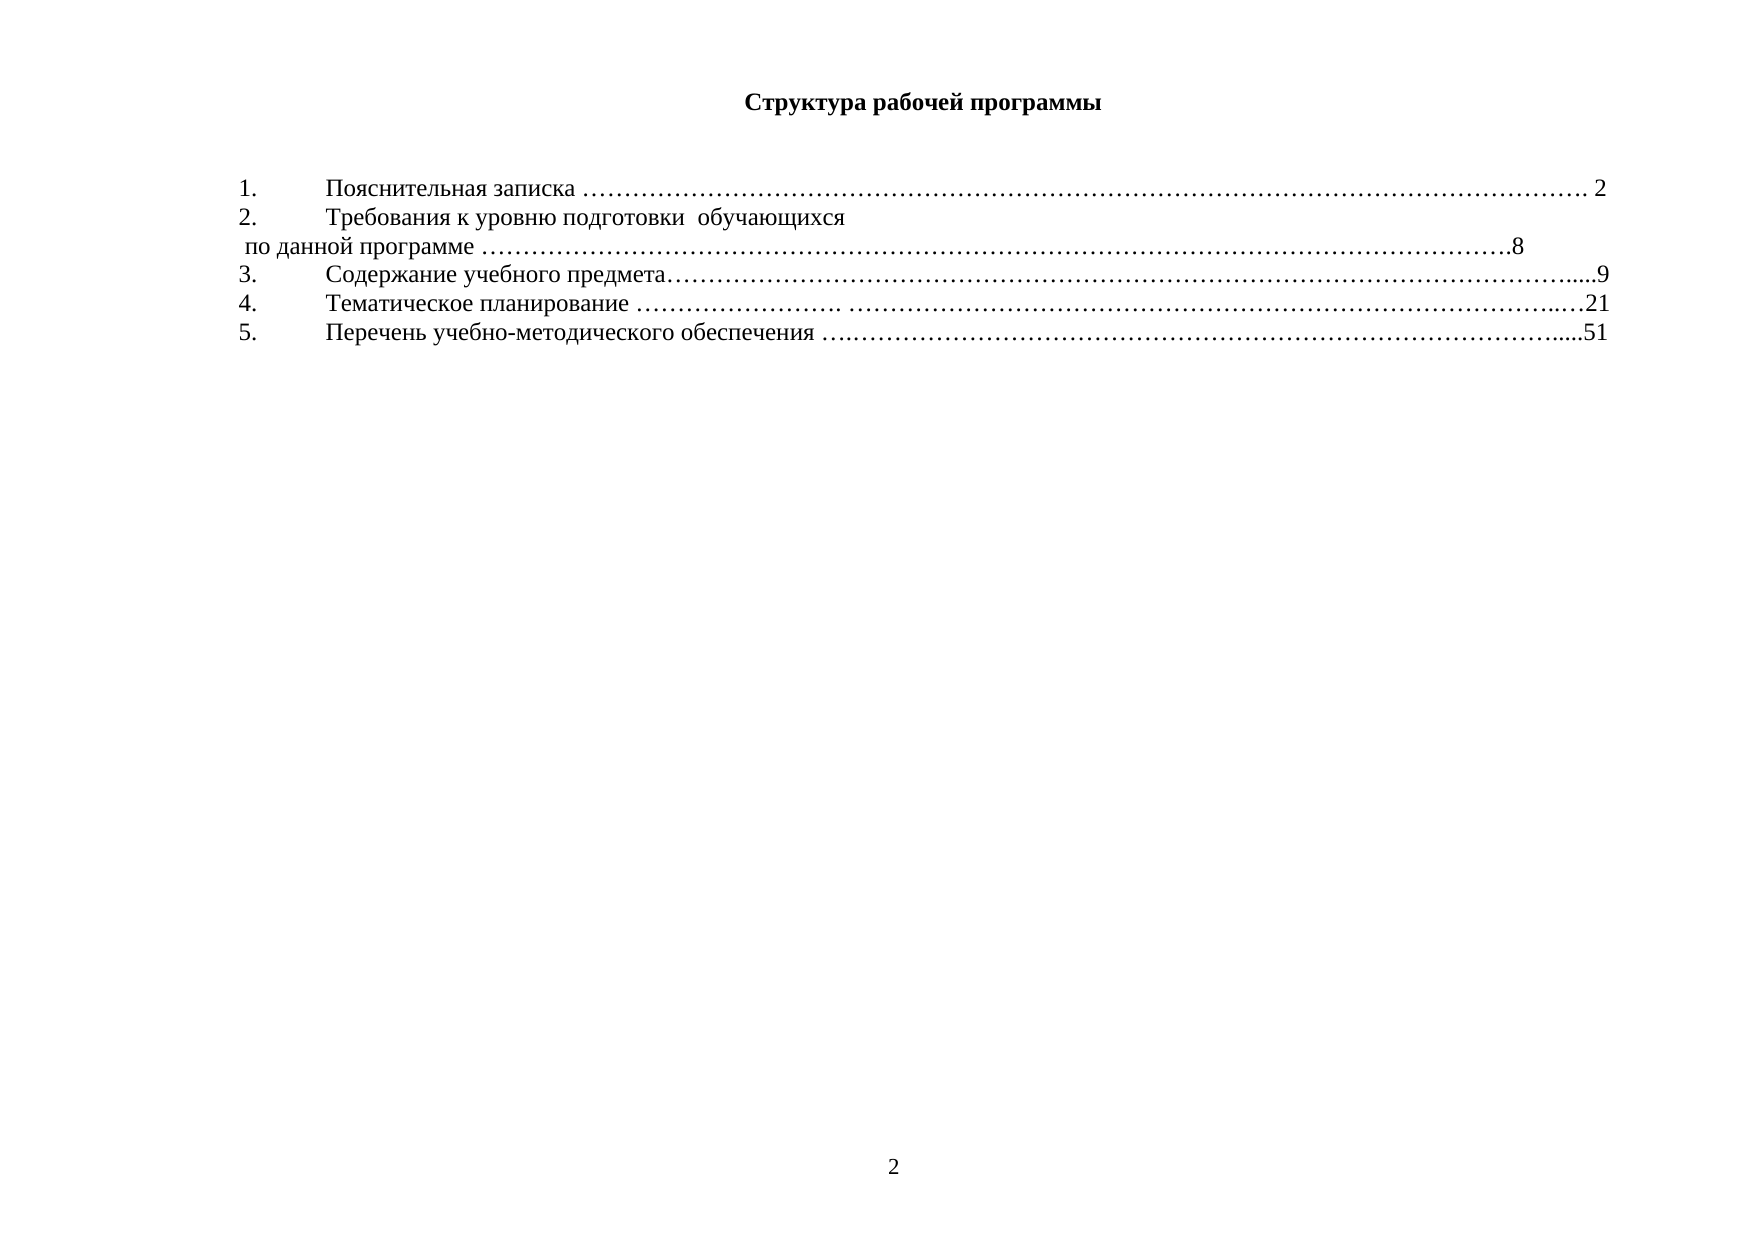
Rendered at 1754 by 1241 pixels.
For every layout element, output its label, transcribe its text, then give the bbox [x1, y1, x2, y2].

list Перечень учебно-методического обеспечения ….………………………………………………………………………….....51 [179, 317, 1683, 346]
list Требования к уровню подготовки обучающихся [179, 202, 1683, 231]
list Пояснительная записка …………………………………………………………………………………………………………. 2 [179, 173, 1683, 202]
list Содержание учебного предмета……………………………………………………………………………………………….....9 [179, 259, 1683, 288]
list Тематическое планирование ……………………. …………………………………………………………………………..…21 [179, 288, 1683, 317]
text Структура рабочей программы [104, 87, 1683, 116]
text по данной программе …………………………………………………………………………………………………………….8 [179, 231, 1683, 259]
